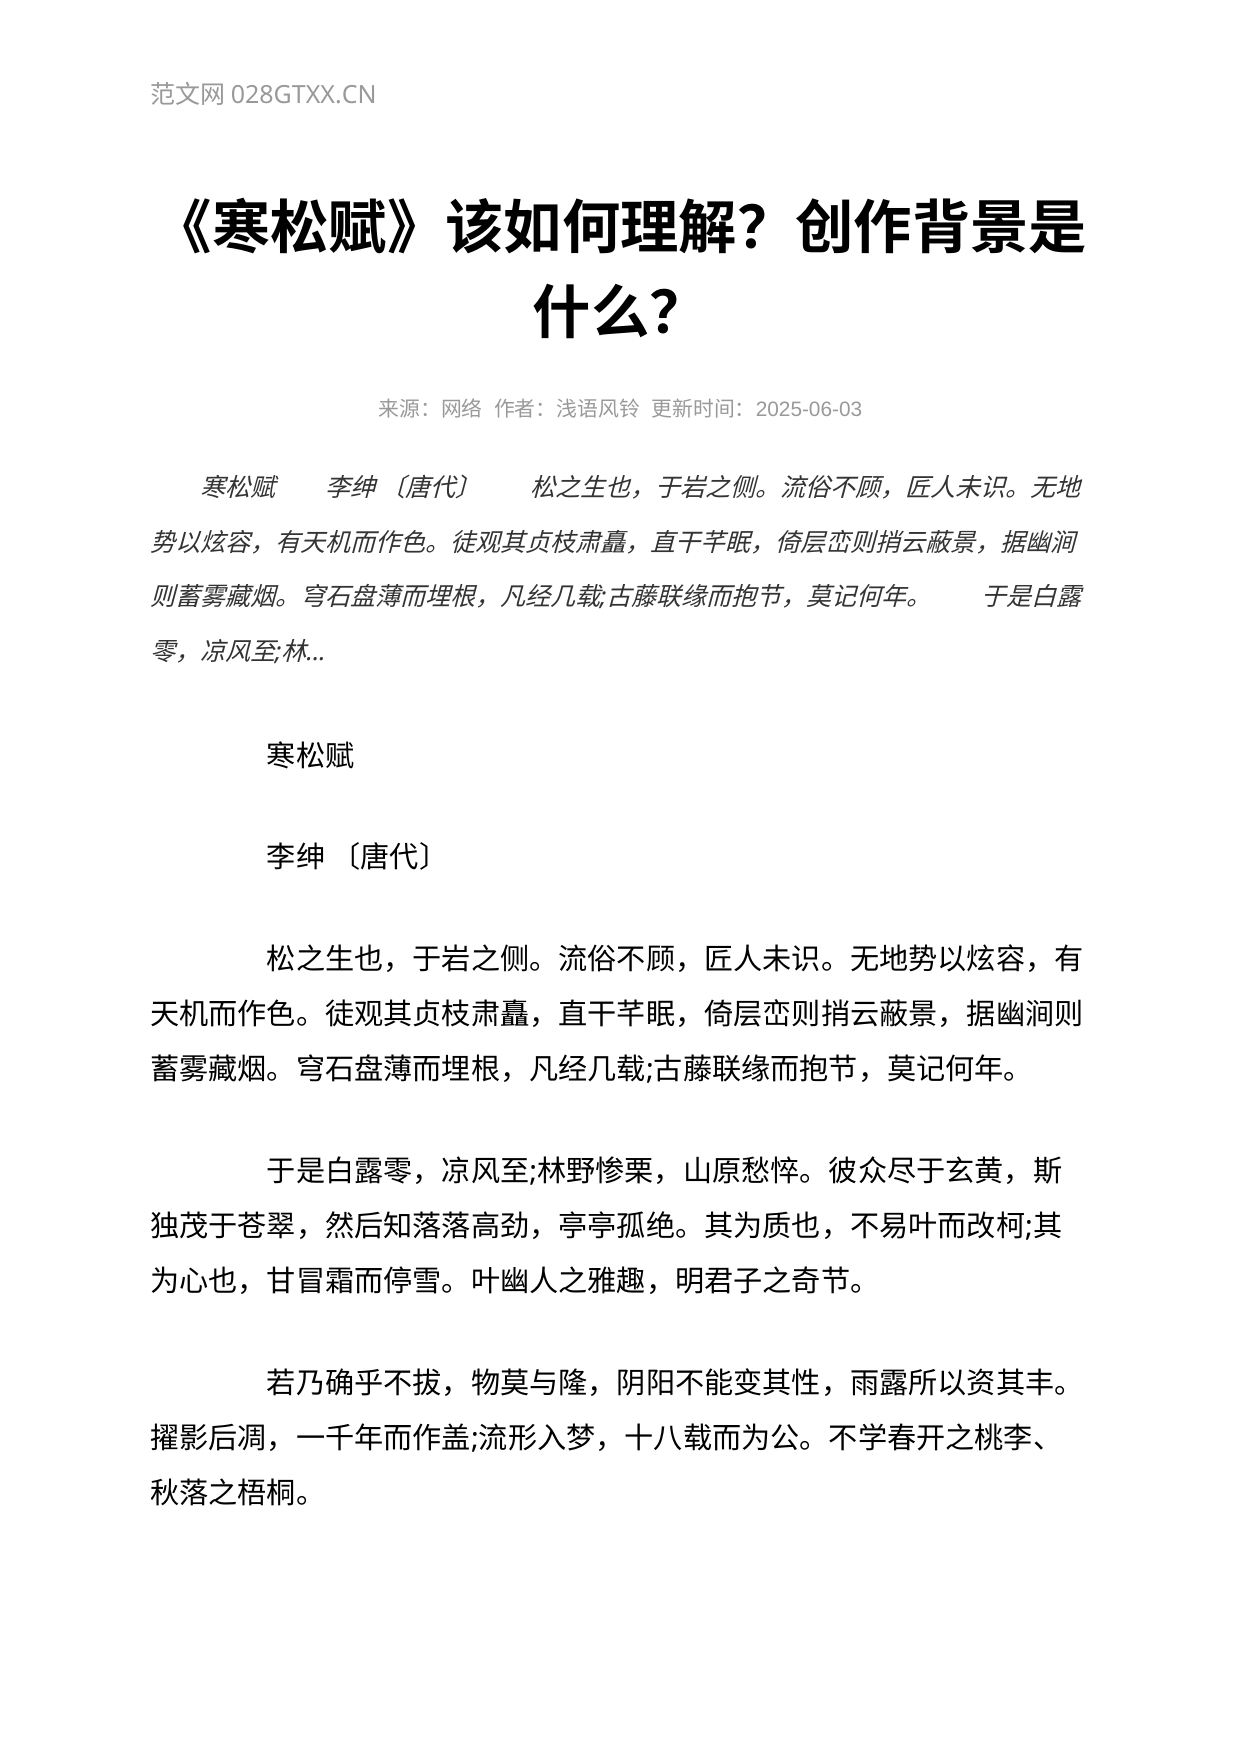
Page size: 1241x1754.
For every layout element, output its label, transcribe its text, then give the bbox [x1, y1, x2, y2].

text 来源：网络 作者：浅语风铃 更新时间：2025-06-03 [150, 397, 1090, 421]
text 寒松赋 [150, 732, 1090, 774]
text 于是白露零，凉风至;林野惨栗，山原愁悴。彼众尽于玄黄，斯独茂于苍翠，然后知落落高劲，亭亭孤绝。其为质也，不易叶而改柯;其为心也，甘冒霜而停雪。叶幽人之雅趣，明君子之奇节。 [150, 1148, 1090, 1300]
text 松之生也，于岩之侧。流俗不顾，匠人未识。无地势以炫容，有天机而作色。徒观其贞枝肃矗，直干芊眠，倚层峦则捎云蔽景，据幽涧则蓄雾藏烟。穹石盘薄而埋根，凡经几载;古藤联缘而抱节，莫记何年。 [150, 936, 1090, 1088]
text 若乃确乎不拔，物莫与隆，阴阳不能变其性，雨露所以资其丰。擢影后凋，一千年而作盖;流形入梦，十八载而为公。不学春开之桃李、秋落之梧桐。 [150, 1359, 1090, 1512]
text 寒松赋 李绅 〔唐代〕 松之生也，于岩之侧。流俗不顾，匠人未识。无地势以炫容，有天机而作色。徒观其贞枝肃矗，直干芊眠，倚层峦则捎云蔽景，据幽涧则蓄雾藏烟。穹石盘薄而埋根，凡经几载;古藤联缘而抱节，莫记何年。 于是白露零，凉风至;林... [150, 468, 1090, 667]
subtitle 《寒松赋》该如何理解？创作背景是什么？ [150, 181, 1090, 350]
text 李绅 〔唐代〕 [150, 834, 1090, 876]
